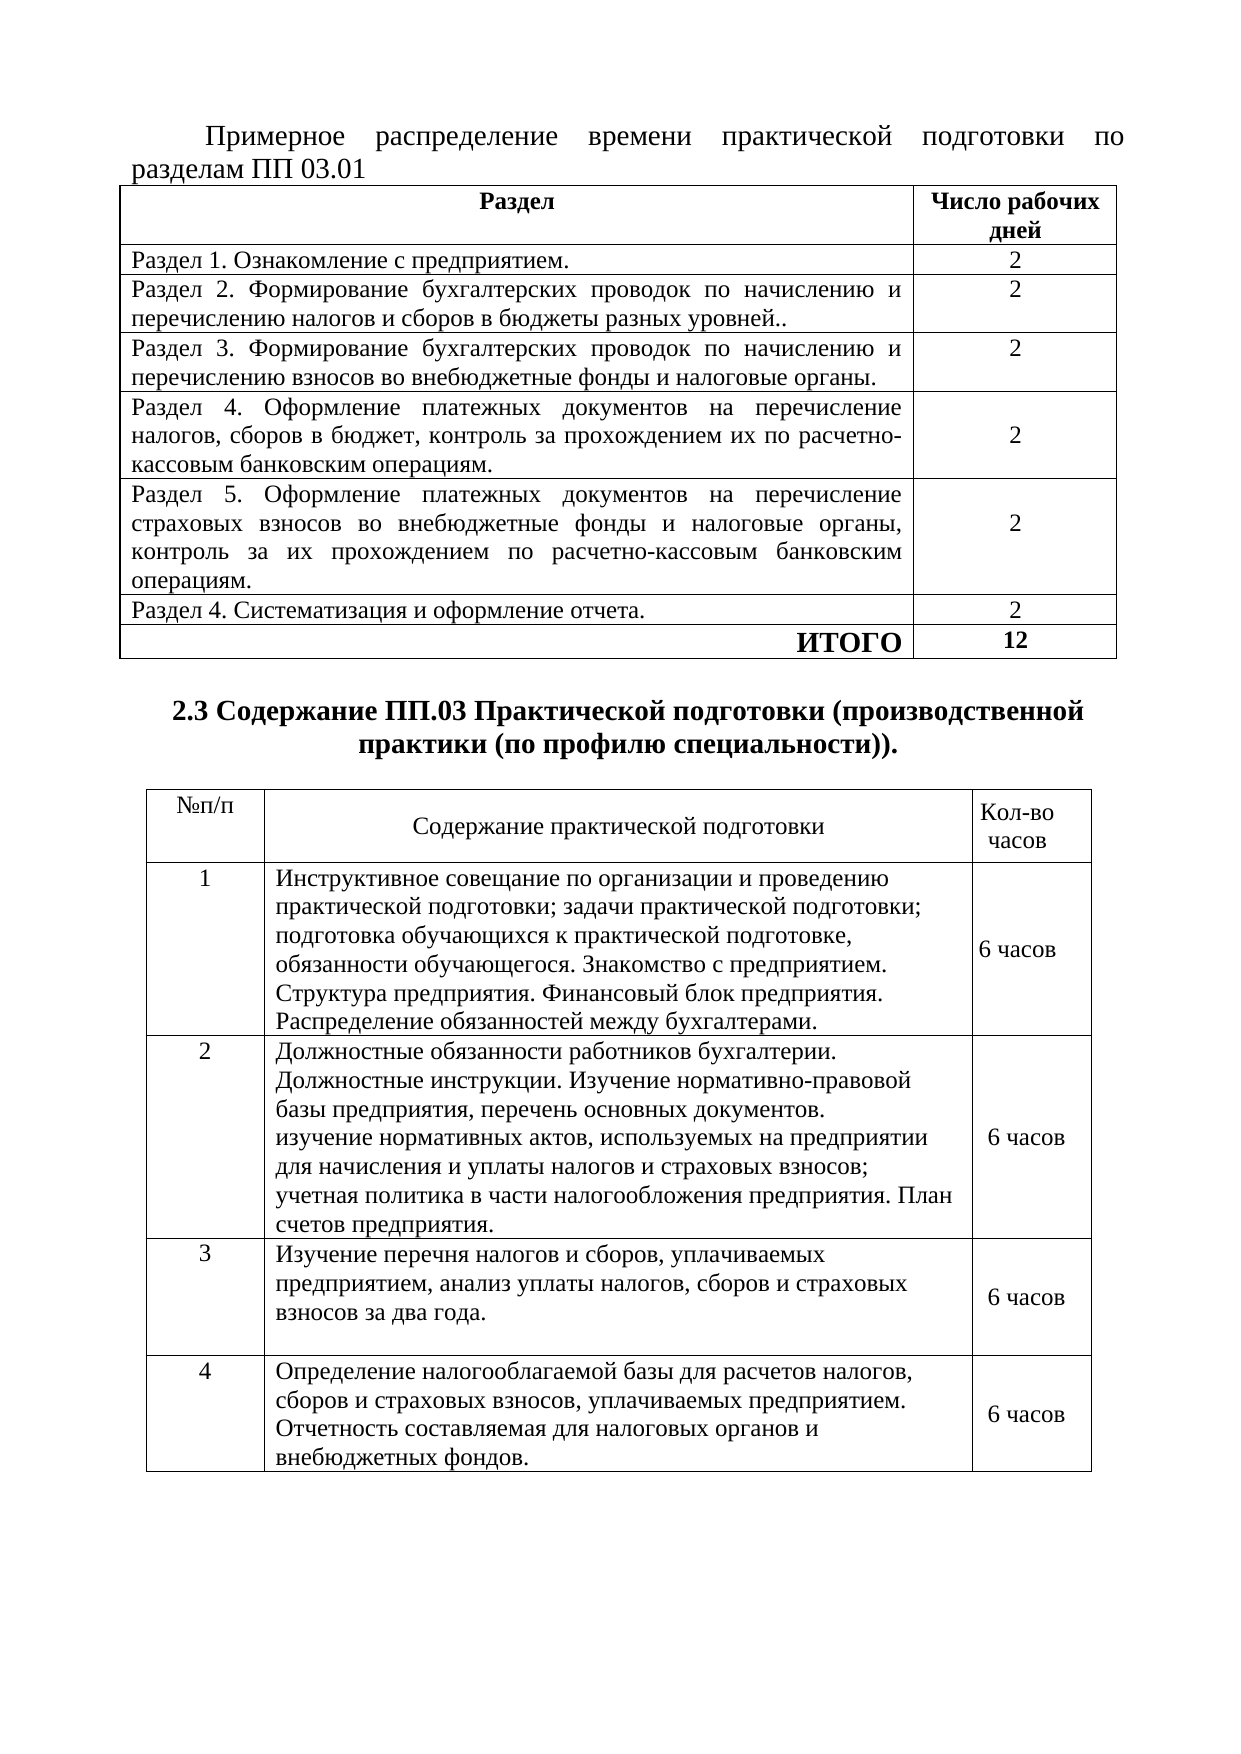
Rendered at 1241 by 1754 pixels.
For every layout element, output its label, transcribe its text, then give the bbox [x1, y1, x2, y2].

table_cell 2 [914, 392, 1116, 478]
table_cell 2 [914, 479, 1116, 594]
table_cell 2 [914, 275, 1116, 332]
table_cell 6 часов [973, 1356, 1091, 1471]
table_cell Раздел 1. Ознакомление с предприятием. [121, 245, 913, 273]
table_cell 2 [914, 595, 1116, 624]
table_cell 6 часов [973, 863, 1091, 1035]
table_cell 4 [147, 1356, 264, 1471]
table_cell 1 [147, 863, 264, 1035]
table_header Кол-во часов [973, 790, 1091, 862]
table_cell 2 [914, 333, 1116, 391]
table_cell Раздел 4. Систематизация и оформление отчета. [121, 595, 913, 624]
table_header Число рабочих дней [914, 186, 1116, 244]
table_cell ИТОГО [121, 625, 913, 658]
table_cell 3 [147, 1239, 264, 1355]
table_cell 2 [914, 245, 1116, 273]
text 2.3 Содержание ПП.03 Практической подготовки (производственной практики (по профилю специальности)). [131, 693, 1125, 760]
table_header Раздел [121, 186, 913, 244]
table_cell Должностные обязанности работников бухгалтерии. Должностные инструкции. Изучение нормативно-правовой базы предприятия, перечень основных документов. изучение нормативных актов, используемых на предприятии для начисления и уплаты налогов и страховых взносов; учетная политика в части налогообложения предприятия. План счетов предприятия. [265, 1036, 972, 1237]
table_cell Раздел 4. Оформление платежных документов на перечисление налогов, сборов в бюджет, контроль за прохождением их по расчетно-кассовым банковским операциям. [121, 392, 913, 478]
table_cell Раздел 2. Формирование бухгалтерских проводок по начислению и перечислению налогов и сборов в бюджеты разных уровней.. [121, 275, 913, 332]
table_cell 2 [147, 1036, 264, 1237]
table_cell Инструктивное совещание по организации и проведению практической подготовки; задачи практической подготовки; подготовка обучающихся к практической подготовке, обязанности обучающегося. Знакомство с предприятием. Структура предприятия. Финансовый блок предприятия. Распределение обязанностей между бухгалтерами. [265, 863, 972, 1035]
table_cell Определение налогооблагаемой базы для расчетов налогов, сборов и страховых взносов, уплачиваемых предприятием. Отчетность составляемая для налоговых органов и внебюджетных фондов. [265, 1356, 972, 1471]
table_cell 6 часов [973, 1239, 1091, 1355]
table_cell 6 часов [973, 1036, 1091, 1237]
table_cell Изучение перечня налогов и сборов, уплачиваемых предприятием, анализ уплаты налогов, сборов и страховых взносов за два года. [265, 1239, 972, 1355]
table_cell 12 [914, 625, 1116, 658]
table_header Содержание практической подготовки [265, 790, 972, 862]
table_cell Раздел 5. Оформление платежных документов на перечисление страховых взносов во внебюджетные фонды и налоговые органы, контроль за их прохождением по расчетно-кассовым банковским операциям. [121, 479, 913, 594]
table_cell Раздел 3. Формирование бухгалтерских проводок по начислению и перечислению взносов во внебюджетные фонды и налоговые органы. [121, 333, 913, 391]
table_header №п/п [147, 790, 264, 862]
text Примерное распределение времени практической подготовки по разделам ПП 03.01 [131, 118, 1125, 185]
